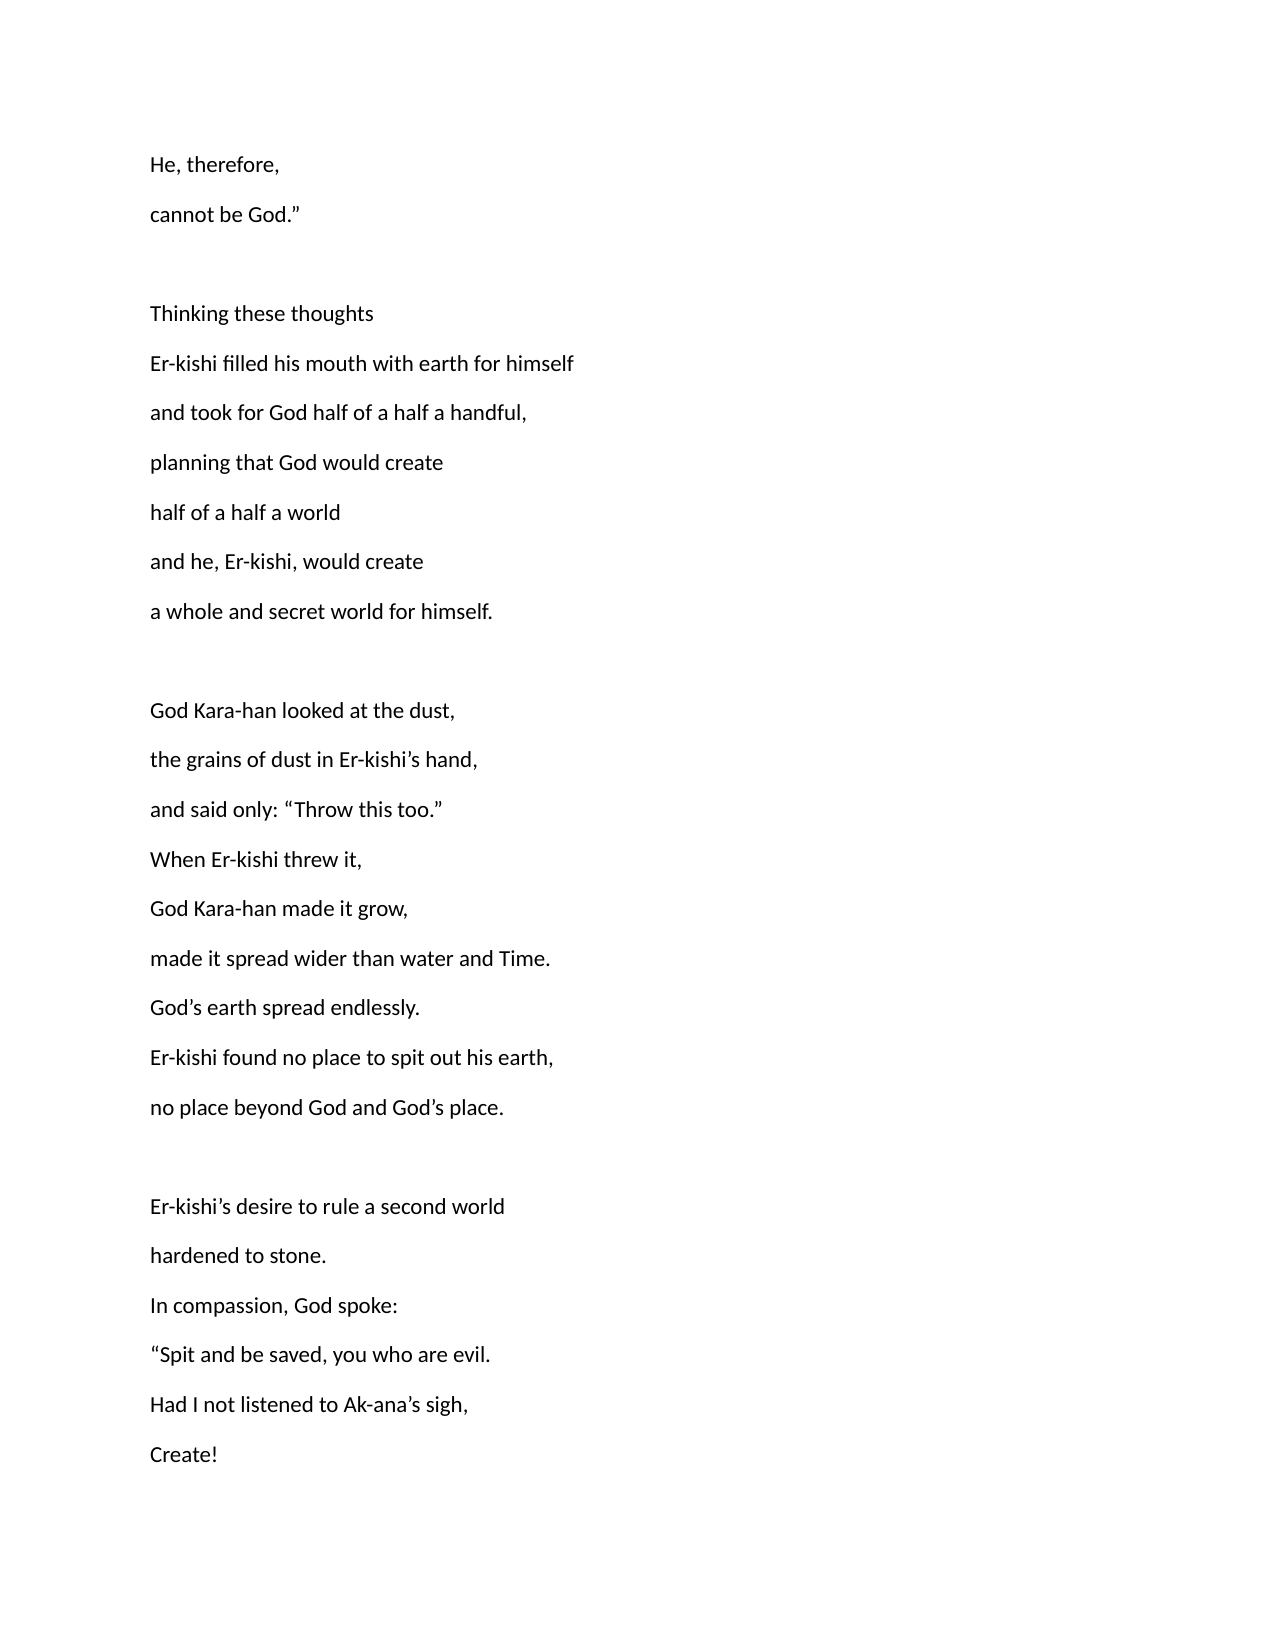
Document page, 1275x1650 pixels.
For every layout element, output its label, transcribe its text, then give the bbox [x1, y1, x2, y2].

text Thinking these thoughts [150, 299, 1125, 327]
text made it spread wider than water and Time. [150, 943, 1125, 972]
text “Spit and be saved, you who are evil. [150, 1340, 1125, 1369]
text and took for God half of a half a handful, [150, 398, 1125, 427]
text a whole and secret world for himself. [150, 596, 1125, 625]
text Er-kishi found no place to spit out his earth, [150, 1042, 1125, 1071]
text no place beyond God and God’s place. [150, 1092, 1125, 1121]
text God’s earth spread endlessly. [150, 993, 1125, 1022]
text planning that God would create [150, 447, 1125, 476]
text He, therefore, [150, 150, 1125, 179]
text and he, Er-kishi, would create [150, 547, 1125, 575]
text and said only: “Throw this too.” [150, 794, 1125, 823]
text Had I not listened to Ak-ana’s sigh, [150, 1389, 1125, 1418]
text In compassion, God spoke: [150, 1290, 1125, 1319]
text God Kara-han looked at the dust, [150, 695, 1125, 724]
text God Kara-han made it grow, [150, 894, 1125, 922]
text Er-kishi’s desire to rule a second world [150, 1191, 1125, 1220]
text Create! [150, 1439, 1125, 1468]
text half of a half a world [150, 497, 1125, 526]
text Er-kishi filled his mouth with earth for himself [150, 348, 1125, 377]
text cannot be God.” [150, 199, 1125, 228]
text the grains of dust in Er-kishi’s hand, [150, 745, 1125, 774]
text When Er-kishi threw it, [150, 844, 1125, 873]
text hardened to stone. [150, 1241, 1125, 1269]
